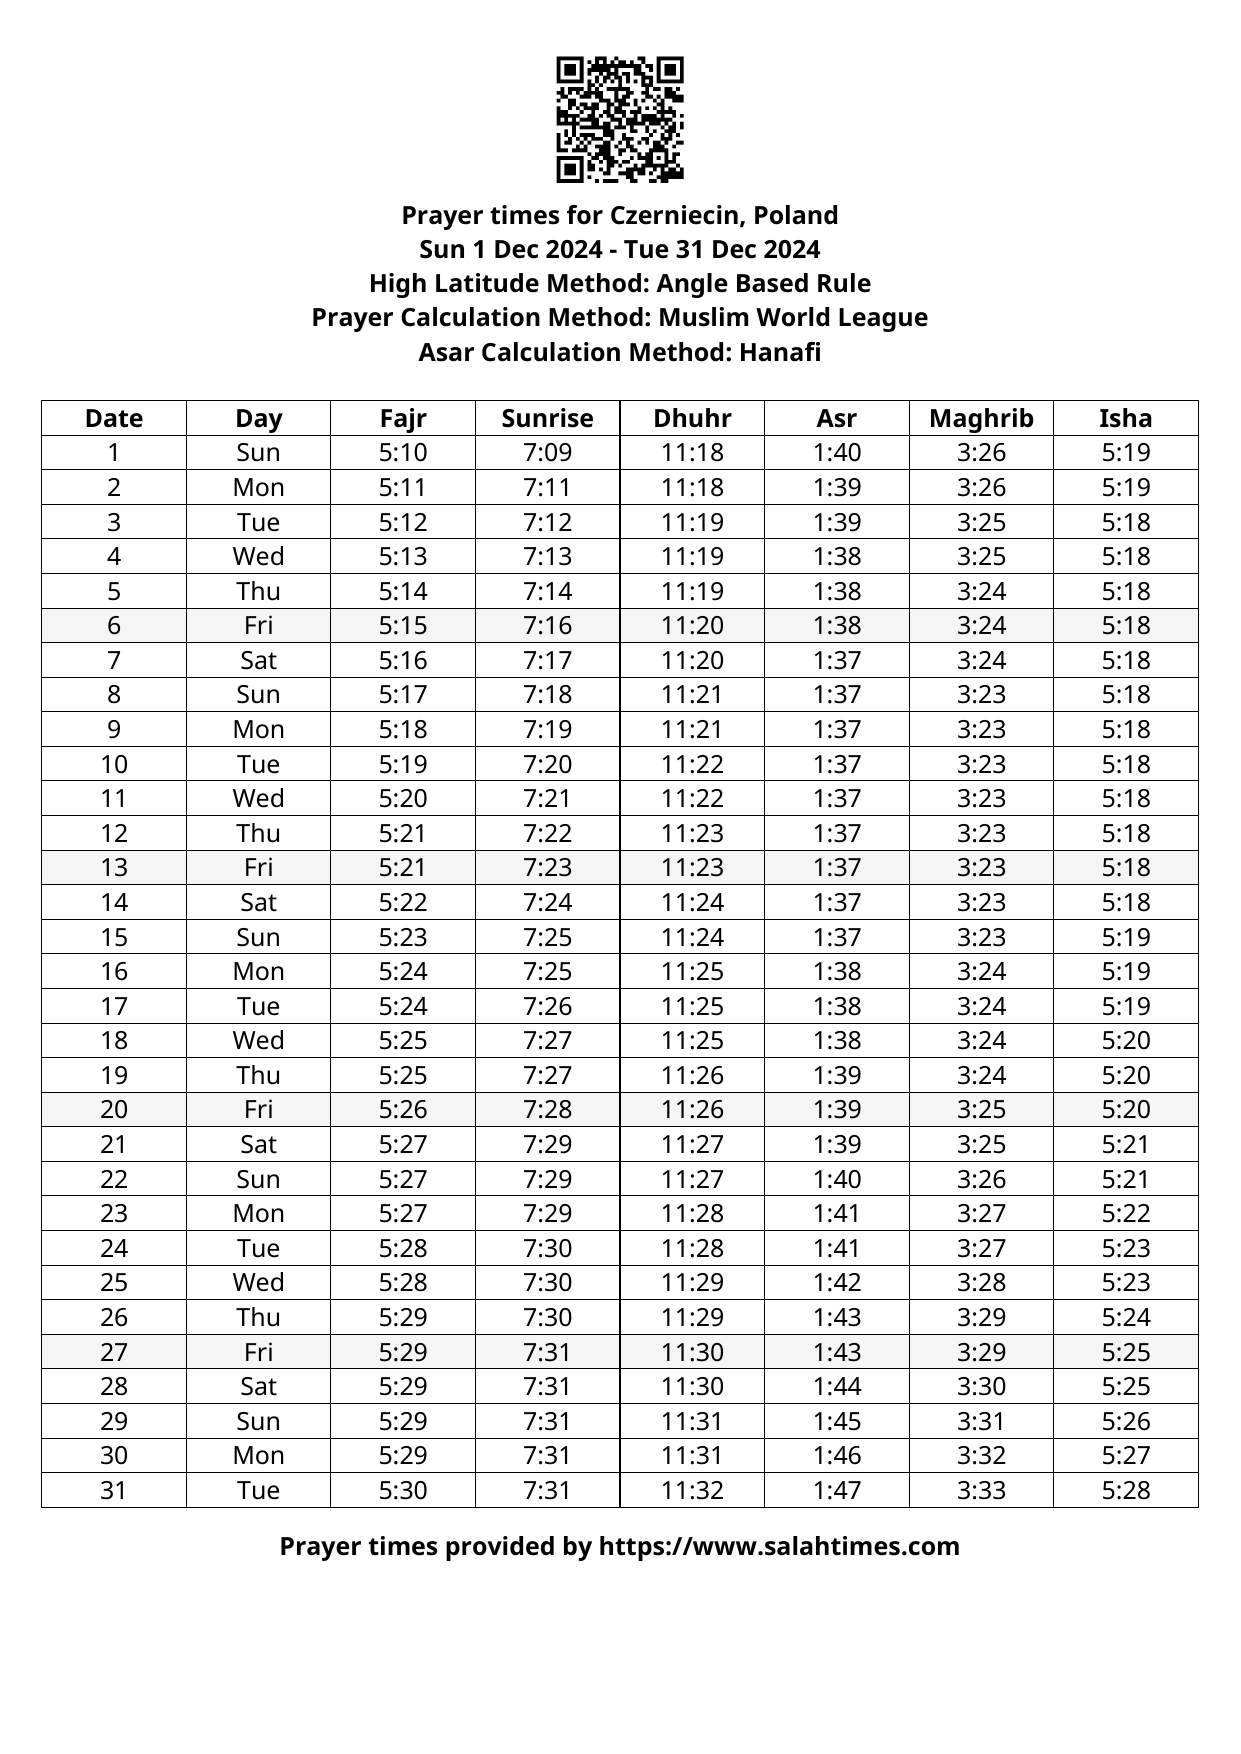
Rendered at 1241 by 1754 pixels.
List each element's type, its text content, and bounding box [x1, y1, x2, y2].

table_cell 5:19 [1054, 920, 1198, 953]
table_cell 1:37 [765, 643, 909, 677]
table_cell Fri [187, 609, 330, 642]
table_cell 7:30 [476, 1266, 619, 1299]
table_cell 1:45 [765, 1404, 909, 1437]
table_cell Sat [187, 643, 330, 677]
table_cell 11:24 [621, 920, 764, 953]
table_cell 7:30 [476, 1300, 619, 1334]
table_cell 5:25 [331, 1058, 475, 1092]
table_cell 5:25 [331, 1024, 475, 1057]
table_cell 18 [42, 1024, 186, 1057]
table_cell 11:24 [621, 885, 764, 919]
table_cell 1:42 [765, 1266, 909, 1299]
table_cell 11:23 [621, 816, 764, 849]
table_cell 11:30 [621, 1369, 764, 1403]
text High Latitude Method: Angle Based Rule [42, 266, 1198, 300]
table_cell 11:31 [621, 1404, 764, 1437]
table_cell 7:09 [476, 436, 619, 469]
table_cell 1:40 [765, 1162, 909, 1195]
table_cell 11:25 [621, 989, 764, 1022]
table_cell 5:15 [331, 609, 475, 642]
table_cell 7:18 [476, 678, 619, 711]
table_cell 5:19 [331, 747, 475, 780]
table_cell 5:18 [1054, 539, 1198, 573]
table_cell 3:29 [910, 1335, 1053, 1368]
table_cell 11:31 [621, 1439, 764, 1472]
table_cell 20 [42, 1093, 186, 1126]
table_cell 5:18 [331, 712, 475, 746]
table_cell 11 [42, 781, 186, 815]
table_cell 3:24 [910, 609, 1053, 642]
table_cell 11:32 [621, 1473, 764, 1507]
table_cell 7:20 [476, 747, 619, 780]
table_cell Thu [187, 1300, 330, 1334]
table_cell 19 [42, 1058, 186, 1092]
table_cell 3:24 [910, 574, 1053, 607]
table_cell Wed [187, 1266, 330, 1299]
table_cell 5:21 [331, 851, 475, 884]
table_cell 5:18 [1054, 643, 1198, 677]
table_cell Sat [187, 1127, 330, 1161]
table_cell 7:27 [476, 1058, 619, 1092]
table_cell 5:25 [1054, 1369, 1198, 1403]
table_cell 7:29 [476, 1196, 619, 1230]
table_cell 5:23 [1054, 1231, 1198, 1264]
table_cell 3:24 [910, 1058, 1053, 1092]
table_cell 5:16 [331, 643, 475, 677]
table_cell 5:14 [331, 574, 475, 607]
table_cell 5:29 [331, 1439, 475, 1472]
table_cell 3:23 [910, 747, 1053, 780]
table_cell 31 [42, 1473, 186, 1507]
table_cell 7:25 [476, 954, 619, 988]
table_cell 3:23 [910, 781, 1053, 815]
table_cell Fri [187, 1335, 330, 1368]
table_cell 3:23 [910, 885, 1053, 919]
table_cell 17 [42, 989, 186, 1022]
table_cell 3:30 [910, 1369, 1053, 1403]
table_cell 5 [42, 574, 186, 607]
table_cell 1:39 [765, 1127, 909, 1161]
table_cell 1:39 [765, 505, 909, 538]
table_cell 5:26 [1054, 1404, 1198, 1437]
table_cell 5:13 [331, 539, 475, 573]
table_cell 7:25 [476, 920, 619, 953]
table_cell 5:27 [331, 1162, 475, 1195]
table_cell 14 [42, 885, 186, 919]
table_cell 25 [42, 1266, 186, 1299]
table_cell 1:37 [765, 747, 909, 780]
table_cell Tue [187, 747, 330, 780]
table_cell 3:32 [910, 1439, 1053, 1472]
text Sun 1 Dec 2024 - Tue 31 Dec 2024 [42, 232, 1198, 266]
table_cell 7:11 [476, 470, 619, 504]
table_cell 7:14 [476, 574, 619, 607]
table_cell 5:18 [1054, 609, 1198, 642]
table_cell 1:38 [765, 1024, 909, 1057]
table_cell Tue [187, 1231, 330, 1264]
table_cell 1:37 [765, 781, 909, 815]
table_cell 1:39 [765, 1093, 909, 1126]
table_cell 7:29 [476, 1162, 619, 1195]
picture [542, 41, 699, 198]
table_cell 3:26 [910, 470, 1053, 504]
table_cell Wed [187, 781, 330, 815]
table_cell 5:19 [1054, 989, 1198, 1022]
table_cell 1:46 [765, 1439, 909, 1472]
table_cell Sat [187, 1369, 330, 1403]
table_cell 5:20 [1054, 1024, 1198, 1057]
table_cell 11:29 [621, 1266, 764, 1299]
table_cell 3:25 [910, 505, 1053, 538]
table_cell 5:22 [1054, 1196, 1198, 1230]
table_cell 3:24 [910, 954, 1053, 988]
table_cell 1:43 [765, 1335, 909, 1368]
table_cell 5:25 [1054, 1335, 1198, 1368]
table_cell 26 [42, 1300, 186, 1334]
table_cell 2 [42, 470, 186, 504]
table_cell 11:18 [621, 470, 764, 504]
table_cell 5:29 [331, 1335, 475, 1368]
table_header Day [187, 401, 330, 434]
table_cell 3:26 [910, 1162, 1053, 1195]
table_cell 5:21 [331, 816, 475, 849]
table_cell 11:27 [621, 1162, 764, 1195]
table_cell 1:37 [765, 678, 909, 711]
table_cell 5:18 [1054, 505, 1198, 538]
table_cell 1:38 [765, 609, 909, 642]
table_header Maghrib [910, 401, 1053, 434]
table_cell 3:23 [910, 712, 1053, 746]
table_cell 9 [42, 712, 186, 746]
table_cell 5:20 [331, 781, 475, 815]
table_cell 16 [42, 954, 186, 988]
table_cell 5:21 [1054, 1127, 1198, 1161]
table_cell 1:44 [765, 1369, 909, 1403]
table_cell 7:17 [476, 643, 619, 677]
table_header Sunrise [476, 401, 619, 434]
table_cell 7:12 [476, 505, 619, 538]
table_cell 11:26 [621, 1058, 764, 1092]
table_cell 5:29 [331, 1404, 475, 1437]
table_cell 27 [42, 1335, 186, 1368]
table_cell 5:18 [1054, 747, 1198, 780]
table_cell 3 [42, 505, 186, 538]
table_cell 6 [42, 609, 186, 642]
text Prayer Calculation Method: Muslim World League [42, 300, 1198, 334]
table_cell Mon [187, 1439, 330, 1472]
table_cell Fri [187, 851, 330, 884]
table_cell 8 [42, 678, 186, 711]
table_cell 5:28 [331, 1231, 475, 1264]
table_cell 7:22 [476, 816, 619, 849]
table_cell 11:19 [621, 539, 764, 573]
table_cell 5:24 [331, 989, 475, 1022]
table_cell 22 [42, 1162, 186, 1195]
table_cell 30 [42, 1439, 186, 1472]
table_cell 7:31 [476, 1404, 619, 1437]
table_cell 5:18 [1054, 781, 1198, 815]
table_cell 15 [42, 920, 186, 953]
table_cell 7:31 [476, 1335, 619, 1368]
table_cell 11:26 [621, 1093, 764, 1126]
table_cell 5:19 [1054, 954, 1198, 988]
table_cell 3:23 [910, 851, 1053, 884]
table_cell 7:28 [476, 1093, 619, 1126]
table_cell 3:29 [910, 1300, 1053, 1334]
table_cell 5:29 [331, 1300, 475, 1334]
table_cell 5:27 [1054, 1439, 1198, 1472]
table_cell Thu [187, 574, 330, 607]
table_cell 5:24 [331, 954, 475, 988]
table_cell 11:25 [621, 954, 764, 988]
table_cell 3:26 [910, 436, 1053, 469]
table_cell 11:30 [621, 1335, 764, 1368]
table_cell 7:31 [476, 1369, 619, 1403]
table_cell 3:25 [910, 1127, 1053, 1161]
table_cell 5:23 [1054, 1266, 1198, 1299]
table_cell 11:25 [621, 1024, 764, 1057]
table_cell 5:28 [1054, 1473, 1198, 1507]
table_cell Mon [187, 954, 330, 988]
table_cell 1:38 [765, 954, 909, 988]
table_cell 3:23 [910, 920, 1053, 953]
table_cell 4 [42, 539, 186, 573]
table_cell 5:20 [1054, 1058, 1198, 1092]
table_cell 1:38 [765, 539, 909, 573]
table_cell 5:22 [331, 885, 475, 919]
table_cell 21 [42, 1127, 186, 1161]
table_cell 11:23 [621, 851, 764, 884]
table_cell 13 [42, 851, 186, 884]
table_cell 5:18 [1054, 816, 1198, 849]
text Prayer times for Czerniecin, Poland [42, 198, 1198, 232]
table_cell 23 [42, 1196, 186, 1230]
table_cell 5:29 [331, 1369, 475, 1403]
table_cell 11:20 [621, 609, 764, 642]
table_cell 11:18 [621, 436, 764, 469]
table_cell 7:31 [476, 1473, 619, 1507]
table_cell 28 [42, 1369, 186, 1403]
table_cell Wed [187, 1024, 330, 1057]
table_cell 5:19 [1054, 436, 1198, 469]
table_cell 11:29 [621, 1300, 764, 1334]
table_header Date [42, 401, 186, 434]
table_cell Fri [187, 1093, 330, 1126]
table_cell 5:19 [1054, 470, 1198, 504]
table_header Dhuhr [621, 401, 764, 434]
table_cell Sun [187, 1404, 330, 1437]
table_cell 5:24 [1054, 1300, 1198, 1334]
table_cell 1:43 [765, 1300, 909, 1334]
table_cell 3:24 [910, 1024, 1053, 1057]
table_cell 1:37 [765, 851, 909, 884]
table_cell 11:22 [621, 747, 764, 780]
table_cell 5:18 [1054, 574, 1198, 607]
table_cell 5:20 [1054, 1093, 1198, 1126]
table_cell 7:19 [476, 712, 619, 746]
table_cell 11:19 [621, 505, 764, 538]
table_cell 3:23 [910, 816, 1053, 849]
table_cell 5:12 [331, 505, 475, 538]
table_cell 5:18 [1054, 851, 1198, 884]
table_cell 7:16 [476, 609, 619, 642]
table_cell 11:20 [621, 643, 764, 677]
table_cell Sun [187, 920, 330, 953]
table_cell 24 [42, 1231, 186, 1264]
table_cell 7:13 [476, 539, 619, 573]
table_cell 7:21 [476, 781, 619, 815]
table_cell Tue [187, 505, 330, 538]
table_header Fajr [331, 401, 475, 434]
table_cell 5:11 [331, 470, 475, 504]
table_cell Thu [187, 816, 330, 849]
table_cell 1:40 [765, 436, 909, 469]
table_cell 3:24 [910, 643, 1053, 677]
table_cell 5:17 [331, 678, 475, 711]
table_header Isha [1054, 401, 1198, 434]
table_cell 1:38 [765, 989, 909, 1022]
table_cell 11:22 [621, 781, 764, 815]
table_cell 7:23 [476, 851, 619, 884]
table_header Asr [765, 401, 909, 434]
table_cell 7:24 [476, 885, 619, 919]
table_cell 5:28 [331, 1266, 475, 1299]
table_cell 1:37 [765, 885, 909, 919]
table_cell 11:28 [621, 1231, 764, 1264]
table_cell 11:21 [621, 678, 764, 711]
table_cell Sat [187, 885, 330, 919]
table_cell 1:39 [765, 470, 909, 504]
table_cell Wed [187, 539, 330, 573]
table_cell Tue [187, 1473, 330, 1507]
table_cell 10 [42, 747, 186, 780]
table_cell 3:28 [910, 1266, 1053, 1299]
table_cell 7:27 [476, 1024, 619, 1057]
table_cell 5:18 [1054, 712, 1198, 746]
table_cell 1:41 [765, 1231, 909, 1264]
table_cell 5:21 [1054, 1162, 1198, 1195]
table_cell Sun [187, 436, 330, 469]
table_cell 5:10 [331, 436, 475, 469]
table_cell 11:21 [621, 712, 764, 746]
table_cell 1:37 [765, 816, 909, 849]
table_cell 11:19 [621, 574, 764, 607]
table_cell 7:30 [476, 1231, 619, 1264]
table_cell 5:27 [331, 1127, 475, 1161]
table_cell 1 [42, 436, 186, 469]
table_cell 3:25 [910, 539, 1053, 573]
table_cell Mon [187, 1196, 330, 1230]
table_cell 3:23 [910, 678, 1053, 711]
table_cell 3:33 [910, 1473, 1053, 1507]
table_cell 7:31 [476, 1439, 619, 1472]
table_cell 3:31 [910, 1404, 1053, 1437]
text Asar Calculation Method: Hanafi [42, 334, 1198, 368]
table_cell 5:30 [331, 1473, 475, 1507]
table_cell 1:41 [765, 1196, 909, 1230]
table_cell 1:37 [765, 920, 909, 953]
table_cell 1:39 [765, 1058, 909, 1092]
table_cell 11:27 [621, 1127, 764, 1161]
table_cell 1:38 [765, 574, 909, 607]
table_cell 3:24 [910, 989, 1053, 1022]
table_cell 1:47 [765, 1473, 909, 1507]
table_cell Thu [187, 1058, 330, 1092]
table_cell 5:23 [331, 920, 475, 953]
table_cell Mon [187, 712, 330, 746]
table_cell 7:29 [476, 1127, 619, 1161]
text Prayer times provided by https://www.salahtimes.com [42, 1528, 1198, 1563]
table_cell 29 [42, 1404, 186, 1437]
table_cell 3:27 [910, 1196, 1053, 1230]
table_cell 5:18 [1054, 678, 1198, 711]
table_cell Sun [187, 1162, 330, 1195]
table_cell Mon [187, 470, 330, 504]
table_cell 5:27 [331, 1196, 475, 1230]
table_cell 7 [42, 643, 186, 677]
table_cell 3:25 [910, 1093, 1053, 1126]
table_cell Sun [187, 678, 330, 711]
table_cell 1:37 [765, 712, 909, 746]
table_cell 7:26 [476, 989, 619, 1022]
table_cell 3:27 [910, 1231, 1053, 1264]
table_cell 11:28 [621, 1196, 764, 1230]
table_cell 5:26 [331, 1093, 475, 1126]
table_cell Tue [187, 989, 330, 1022]
table_cell 12 [42, 816, 186, 849]
table_cell 5:18 [1054, 885, 1198, 919]
